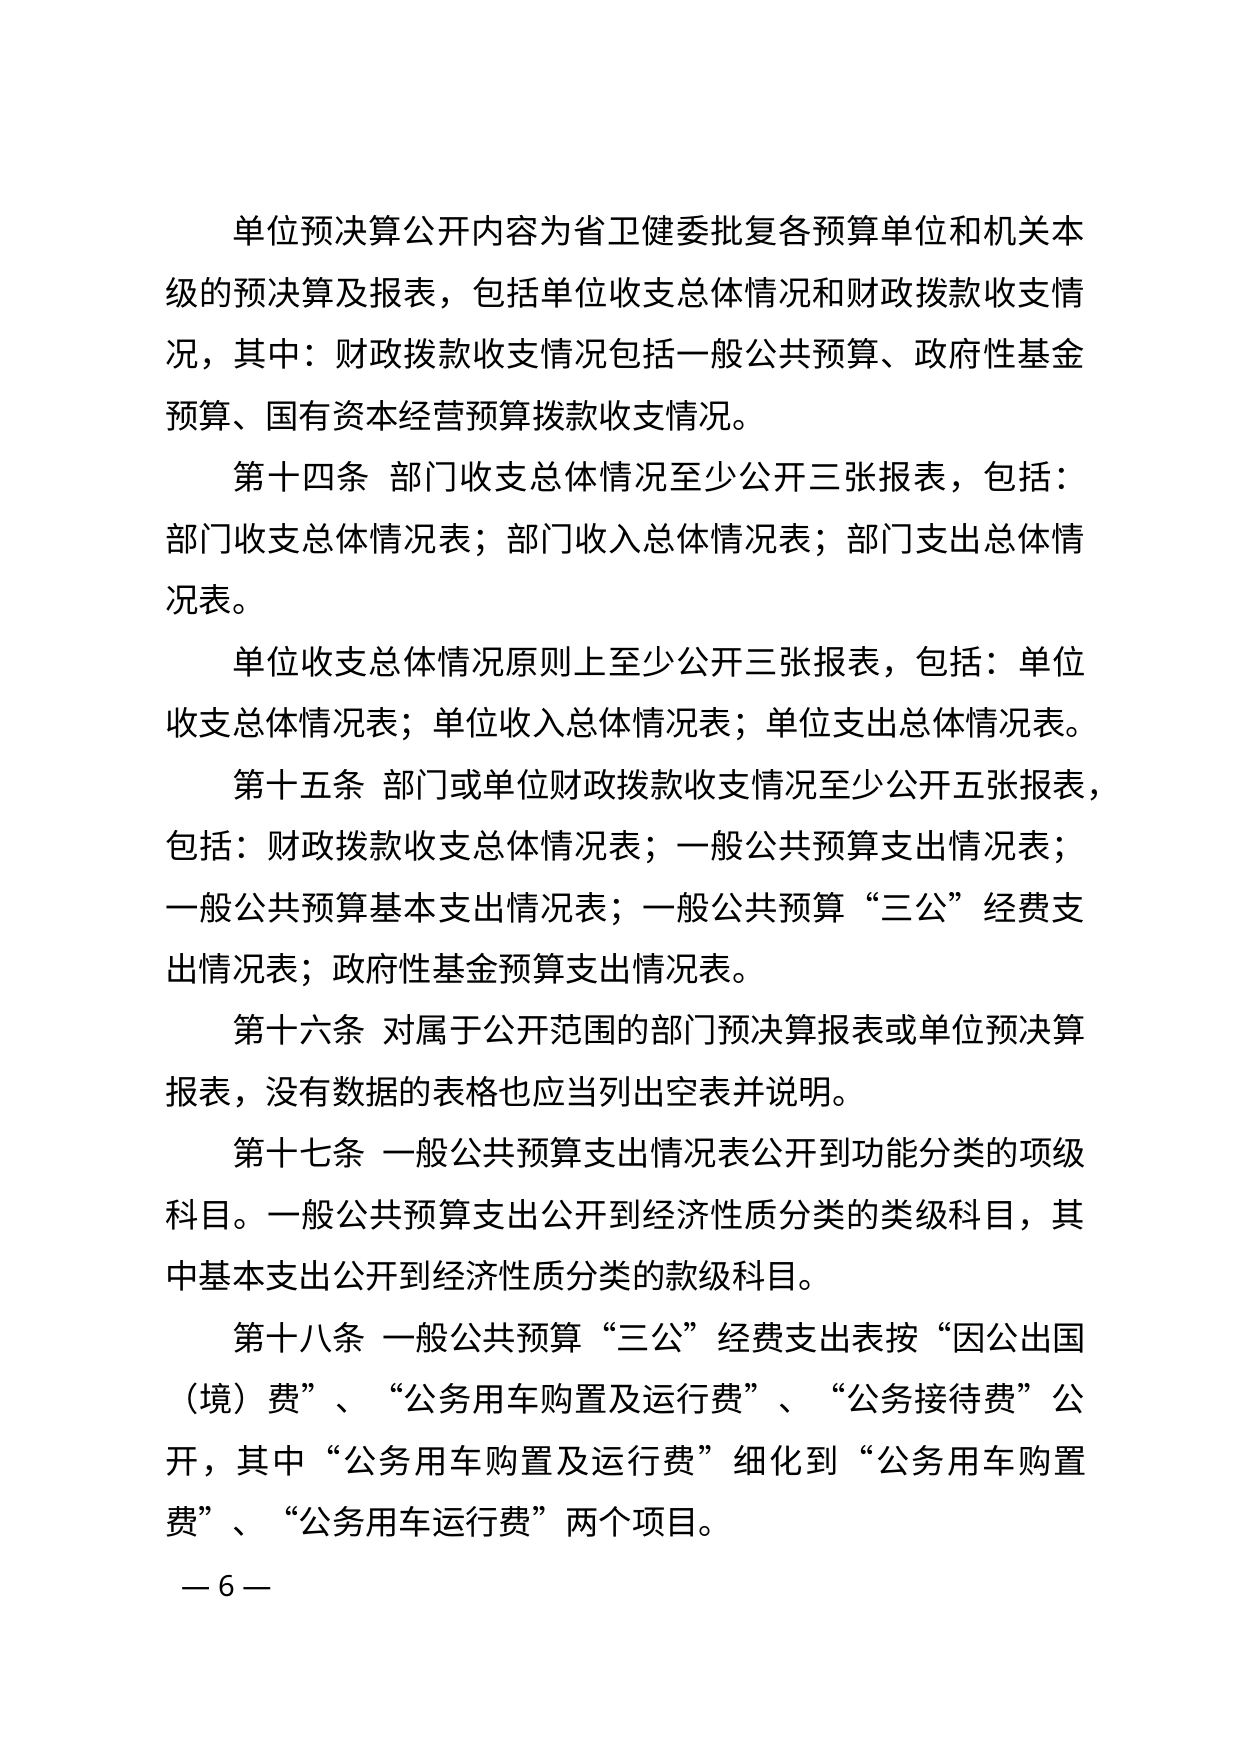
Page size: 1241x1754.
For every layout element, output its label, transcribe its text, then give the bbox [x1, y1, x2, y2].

text 第十八条 一般公共预算“三公”经费支出表按“因公出国（境）费”、“公务用车购置及运行费”、“公务接待费”公开，其中“公务用车购置及运行费”细化到“公务用车购置费”、“公务用车运行费”两个项目。 [165, 1301, 1087, 1547]
text 单位预决算公开内容为省卫健委批复各预算单位和机关本级的预决算及报表，包括单位收支总体情况和财政拨款收支情况，其中：财政拨款收支情况包括一般公共预算、政府性基金预算、国有资本经营预算拨款收支情况。 [165, 195, 1087, 441]
text 第十六条 对属于公开范围的部门预决算报表或单位预决算报表，没有数据的表格也应当列出空表并说明。 [165, 994, 1087, 1117]
text 单位收支总体情况原则上至少公开三张报表，包括：单位收支总体情况表；单位收入总体情况表；单位支出总体情况表。 [165, 625, 1087, 748]
text 第十七条 一般公共预算支出情况表公开到功能分类的项级科目。一般公共预算支出公开到经济性质分类的类级科目，其中基本支出公开到经济性质分类的款级科目。 [165, 1117, 1087, 1301]
text 第十四条 部门收支总体情况至少公开三张报表，包括： 部门收支总体情况表；部门收入总体情况表；部门支出总体情况表。 [165, 441, 1087, 625]
text 第十五条 部门或单位财政拨款收支情况至少公开五张报表，包括：财政拨款收支总体情况表；一般公共预算支出情况表；一般公共预算基本支出情况表；一般公共预算“三公”经费支出情况表；政府性基金预算支出情况表。 [165, 748, 1087, 994]
